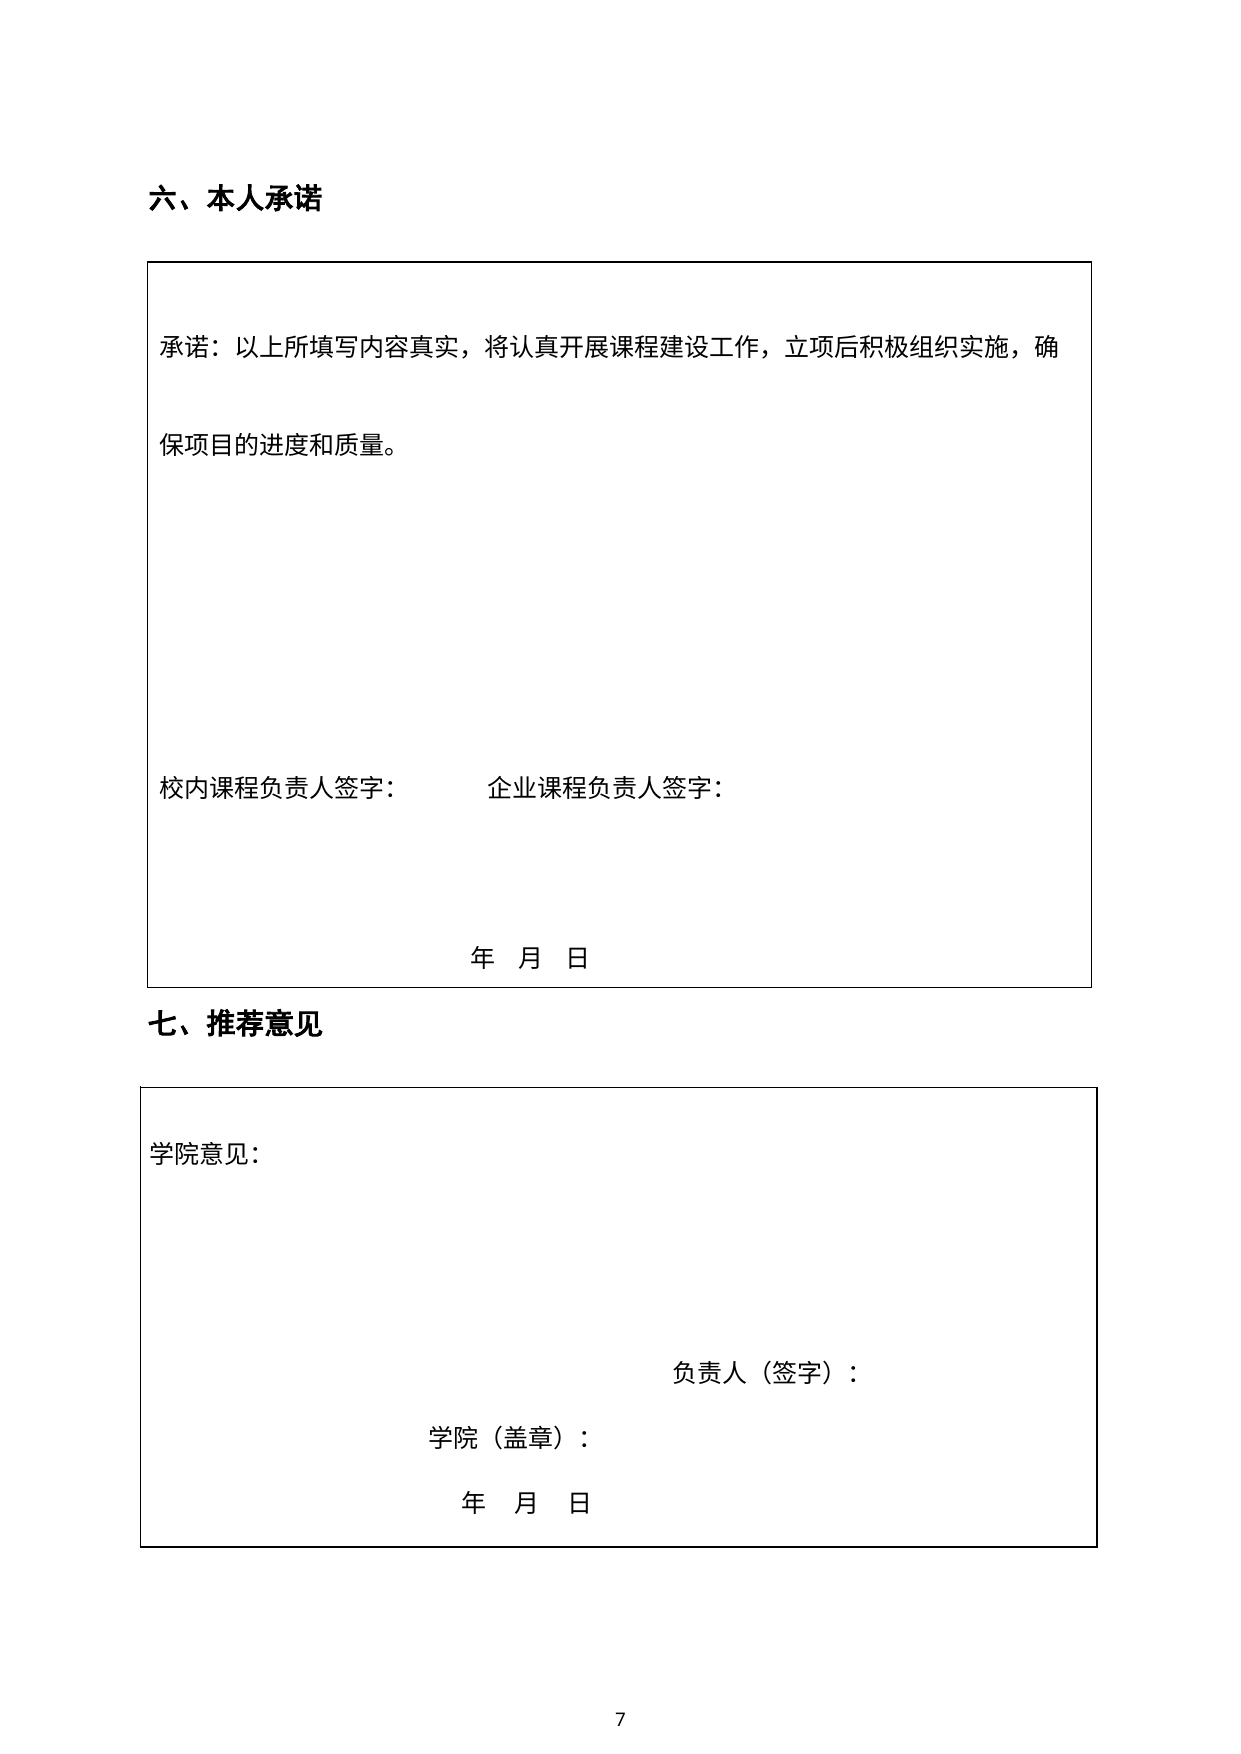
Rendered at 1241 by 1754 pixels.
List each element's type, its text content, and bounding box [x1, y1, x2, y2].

table_header 学院意见： 负责人（签字）： 学院（盖章）： 年 月 日 [141, 1088, 1096, 1546]
text 七、推荐意见 [148, 988, 1164, 1053]
table_header 承诺：以上所填写内容真实，将认真开展课程建设工作，立项后积极组织实施，确保项目的进度和质量。 校内课程负责人签字： 企业课程负责人签字： 年 月 日 [148, 263, 1091, 987]
text 六、本人承诺 [148, 163, 1164, 228]
